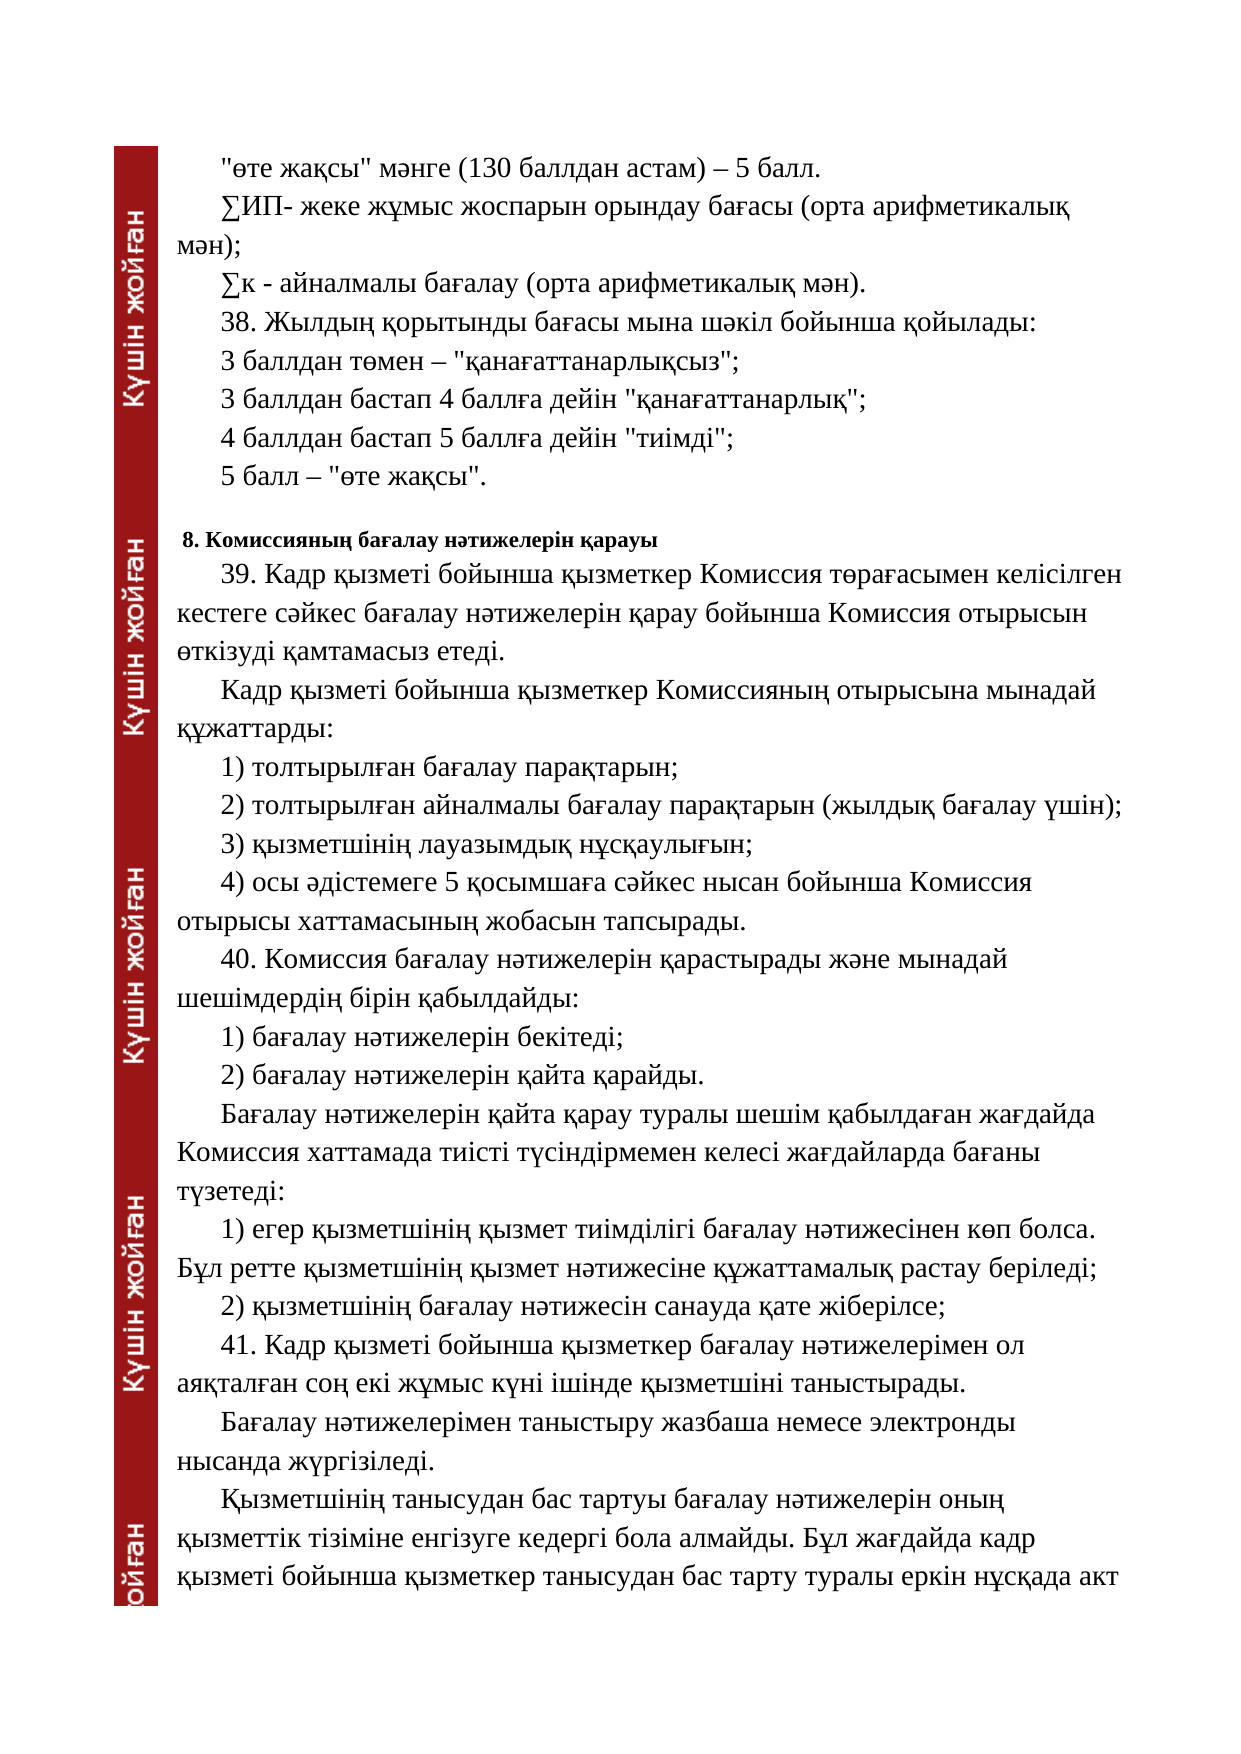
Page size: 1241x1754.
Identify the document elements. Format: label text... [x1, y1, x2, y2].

picture [114, 1592, 158, 1606]
picture [114, 552, 158, 556]
picture [114, 522, 158, 526]
picture [114, 146, 158, 150]
text 8. Комиссияның бағалау нәтижелерін қарауы [112, 526, 1128, 552]
